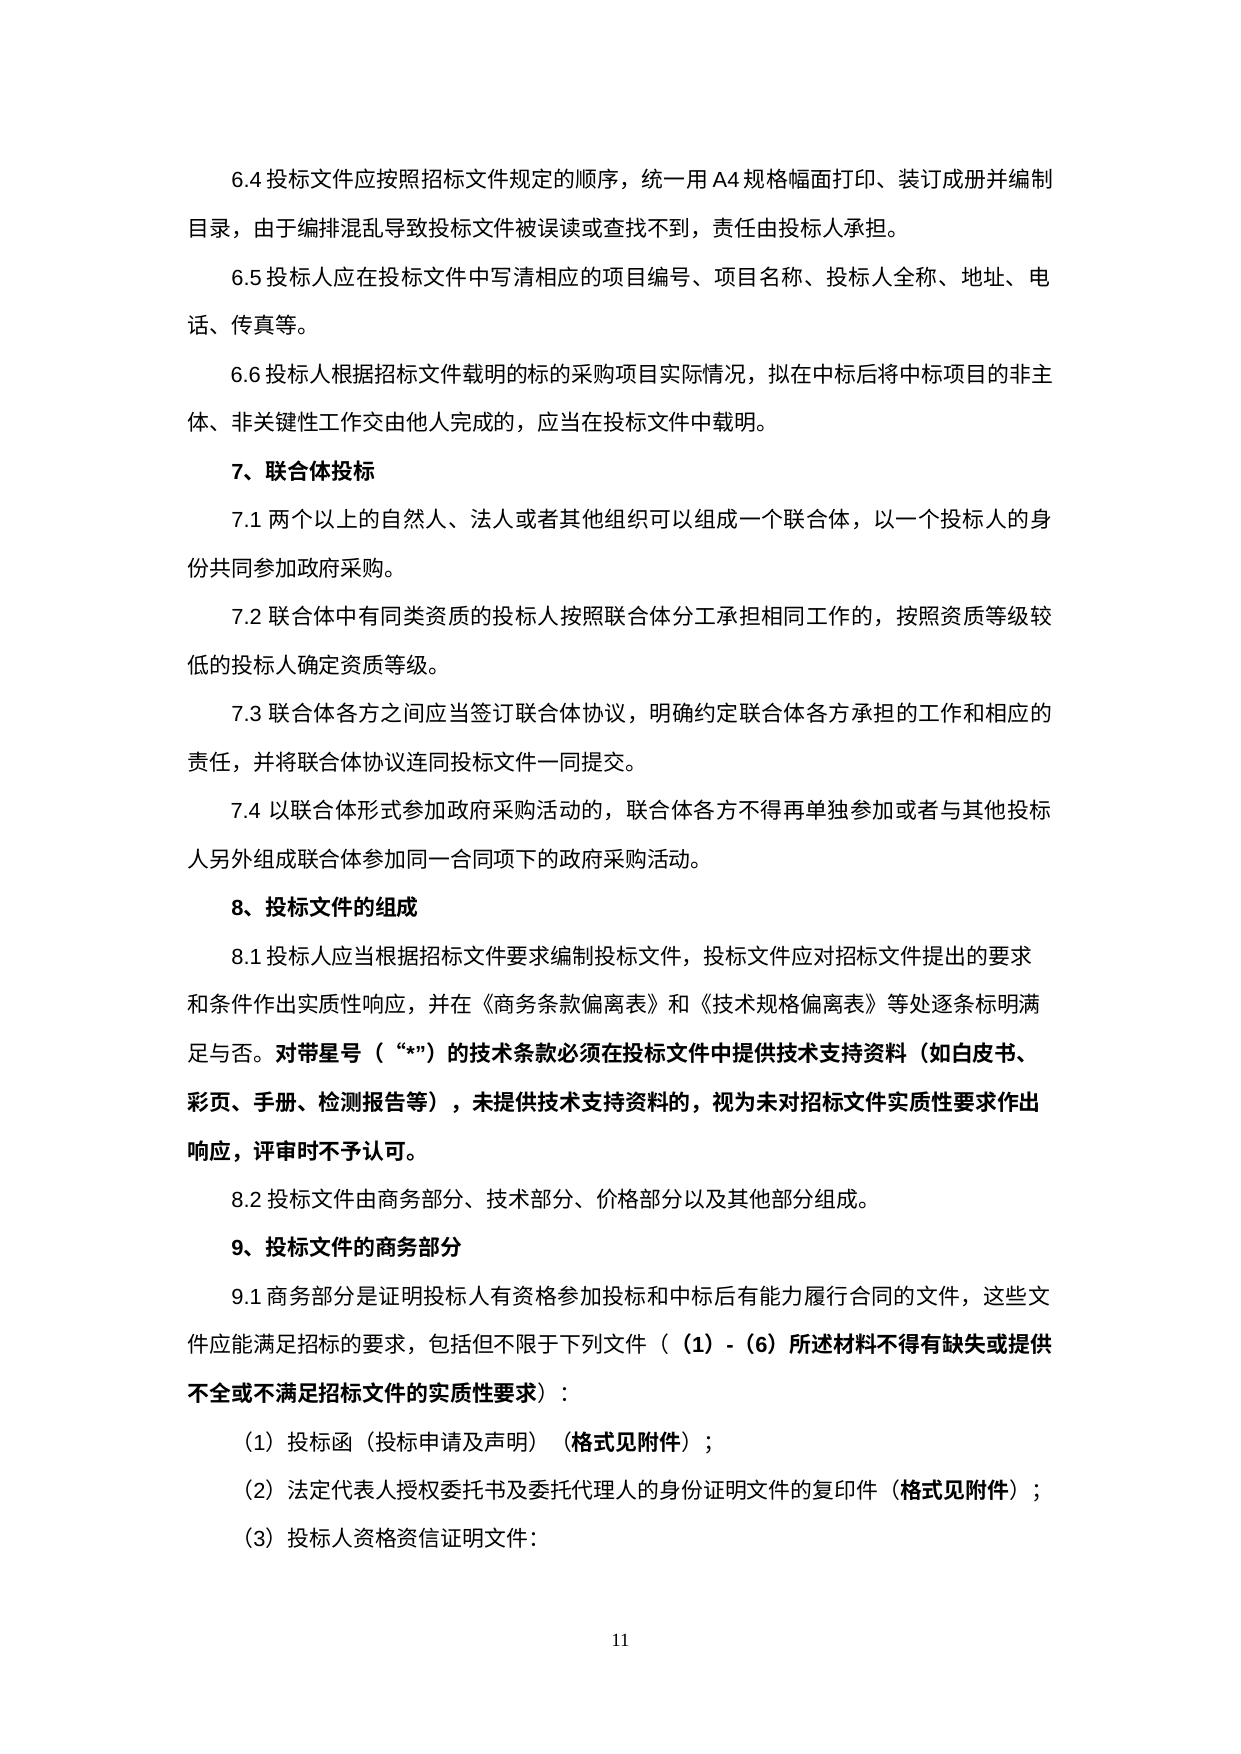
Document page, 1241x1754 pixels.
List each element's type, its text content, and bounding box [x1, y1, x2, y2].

text 7.1 两个以上的自然人、法人或者其他组织可以组成一个联合体，以一个投标人的身份共同参加政府采购。 [187, 502, 1053, 583]
text 6.5投标人应在投标文件中写清相应的项目编号、项目名称、投标人全称、地址、电话、传真等。 [187, 259, 1053, 340]
text 7.3 联合体各方之间应当签订联合体协议，明确约定联合体各方承担的工作和相应的责任，并将联合体协议连同投标文件一同提交。 [187, 696, 1053, 777]
text 8.2 投标文件由商务部分、技术部分、价格部分以及其他部分组成。 [187, 1182, 1053, 1214]
text （2）法定代表人授权委托书及委托代理人的身份证明文件的复印件（格式见附件）； [187, 1472, 1053, 1505]
text 6.4投标文件应按照招标文件规定的顺序，统一用A4规格幅面打印、装订成册并编制目录，由于编排混乱导致投标文件被误读或查找不到，责任由投标人承担。 [187, 162, 1053, 243]
text （3）投标人资格资信证明文件： [187, 1521, 1053, 1553]
text 6.6投标人根据招标文件载明的标的采购项目实际情况，拟在中标后将中标项目的非主体、非关键性工作交由他人完成的，应当在投标文件中载明。 [187, 356, 1053, 437]
text 9.1商务部分是证明投标人有资格参加投标和中标后有能力履行合同的文件，这些文件应能满足招标的要求，包括但不限于下列文件（（1）-（6）所述材料不得有缺失或提供不全或不满足招标文件的实质性要求）： [187, 1278, 1053, 1408]
text 8.1投标人应当根据招标文件要求编制投标文件，投标文件应对招标文件提出的要求和条件作出实质性响应，并在《商务条款偏离表》和《技术规格偏离表》等处逐条标明满足与否。对带星号（“*”）的技术条款必须在投标文件中提供技术支持资料（如白皮书、彩页、手册、检测报告等），未提供技术支持资料的，视为未对招标文件实质性要求作出响应，评审时不予认可。 [187, 938, 1053, 1166]
text 7、联合体投标 [187, 453, 1053, 486]
text （1）投标函（投标申请及声明）（格式见附件）； [187, 1424, 1053, 1457]
text 8、投标文件的组成 [187, 890, 1053, 922]
text 9、投标文件的商务部分 [187, 1230, 1053, 1262]
text 7.4 以联合体形式参加政府采购活动的，联合体各方不得再单独参加或者与其他投标人另外组成联合体参加同一合同项下的政府采购活动。 [187, 793, 1053, 874]
text 7.2 联合体中有同类资质的投标人按照联合体分工承担相同工作的，按照资质等级较低的投标人确定资质等级。 [187, 599, 1053, 680]
